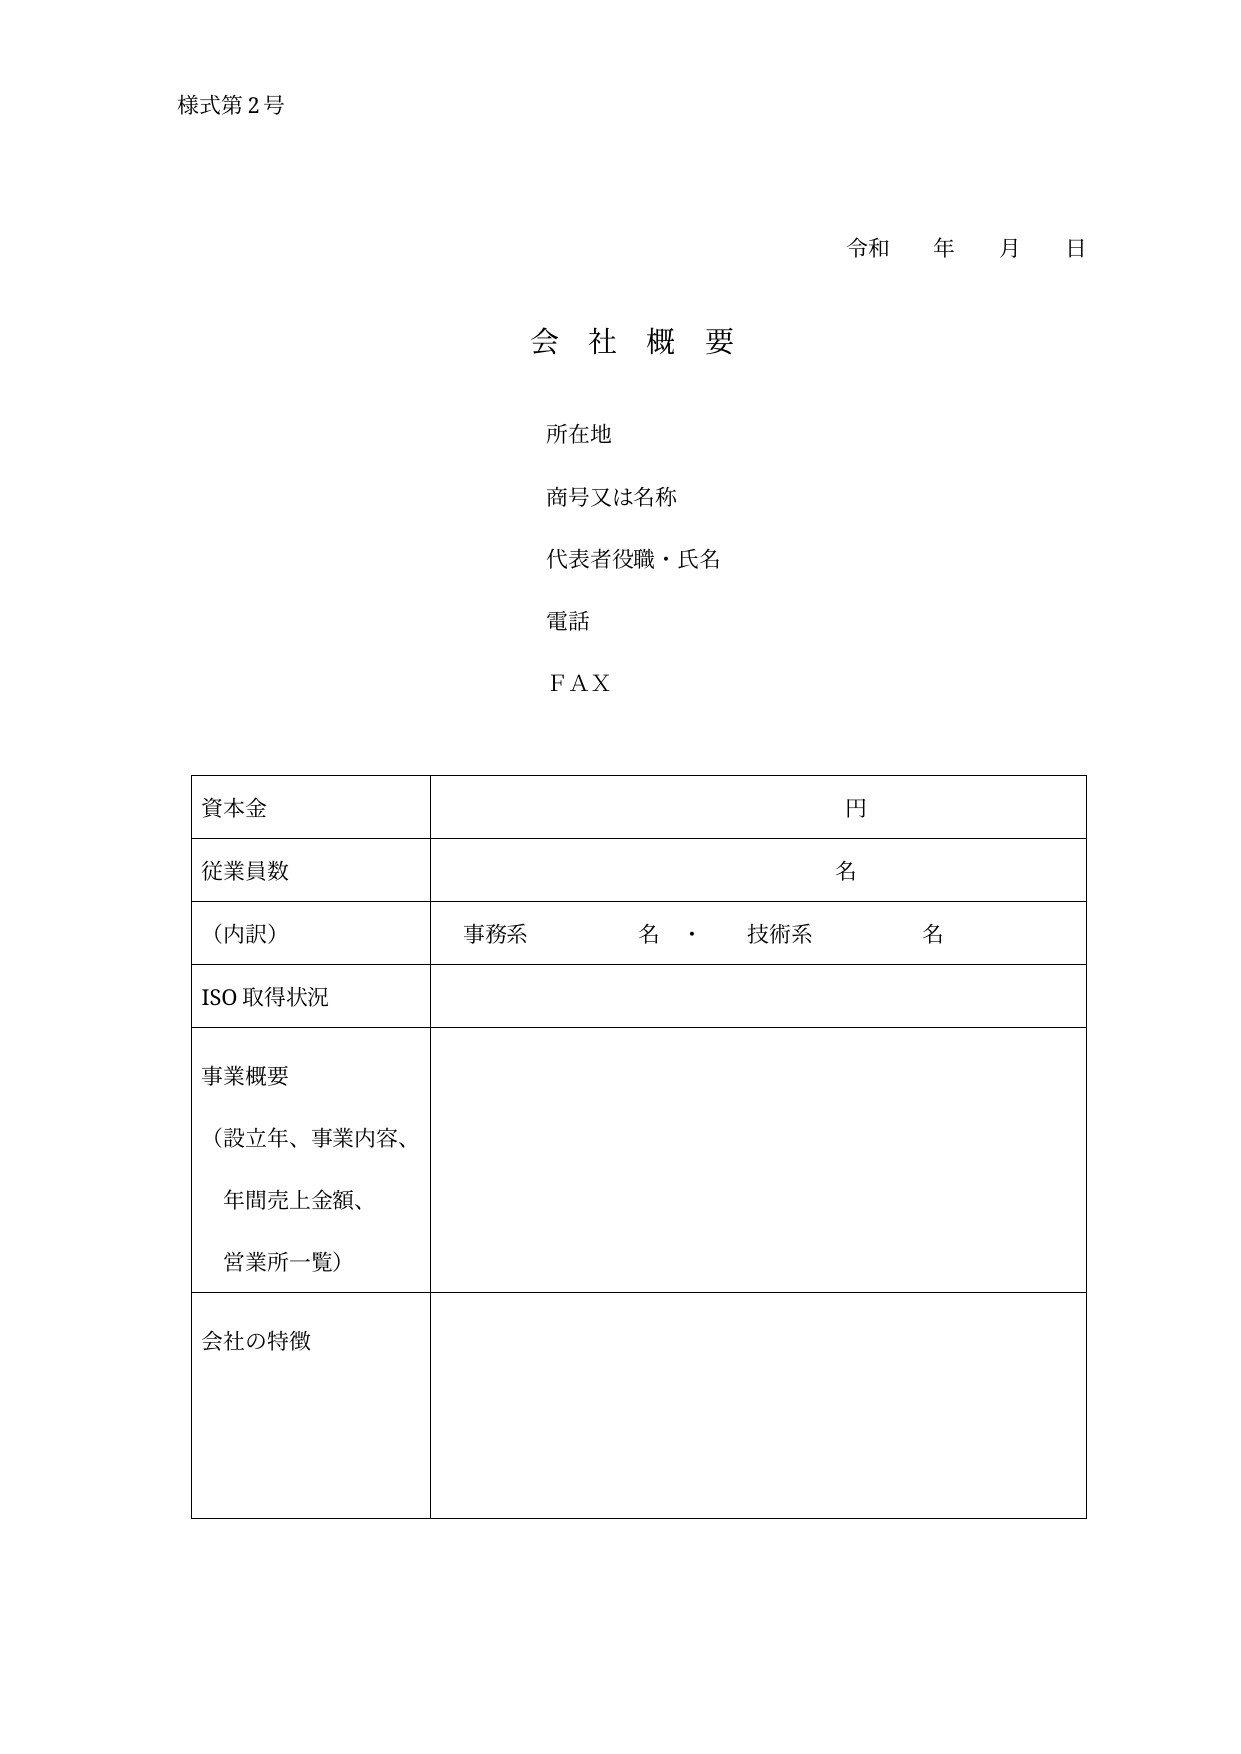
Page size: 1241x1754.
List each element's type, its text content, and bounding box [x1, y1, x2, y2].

text 会 社 概 要 [177, 309, 1087, 371]
table_header 資本金 [192, 776, 430, 838]
table_cell 従業員数 [192, 839, 430, 901]
table_cell ISO取得状況 [192, 965, 430, 1027]
table_cell [431, 1293, 1086, 1517]
table_cell 事業概要 （設立年、事業内容、 年間売上金額、 営業所一覧） [192, 1028, 430, 1292]
table_header 円 [431, 776, 1086, 838]
table_cell 事務系 名 ・ 技術系 名 [431, 902, 1086, 964]
text 商号又は名称 [546, 464, 1087, 526]
table_cell （内訳） [192, 902, 430, 964]
table_cell [431, 1028, 1086, 1292]
table_cell 会社の特徴 [192, 1293, 430, 1517]
text 電話 [546, 588, 1087, 651]
text 令和 年 月 日 [177, 216, 1087, 278]
text ＦＡＸ [546, 651, 1087, 713]
table_cell 名 [431, 839, 1086, 901]
text 所在地 [546, 402, 1087, 464]
text 代表者役職・氏名 [546, 526, 1087, 588]
table_cell [431, 965, 1086, 1027]
